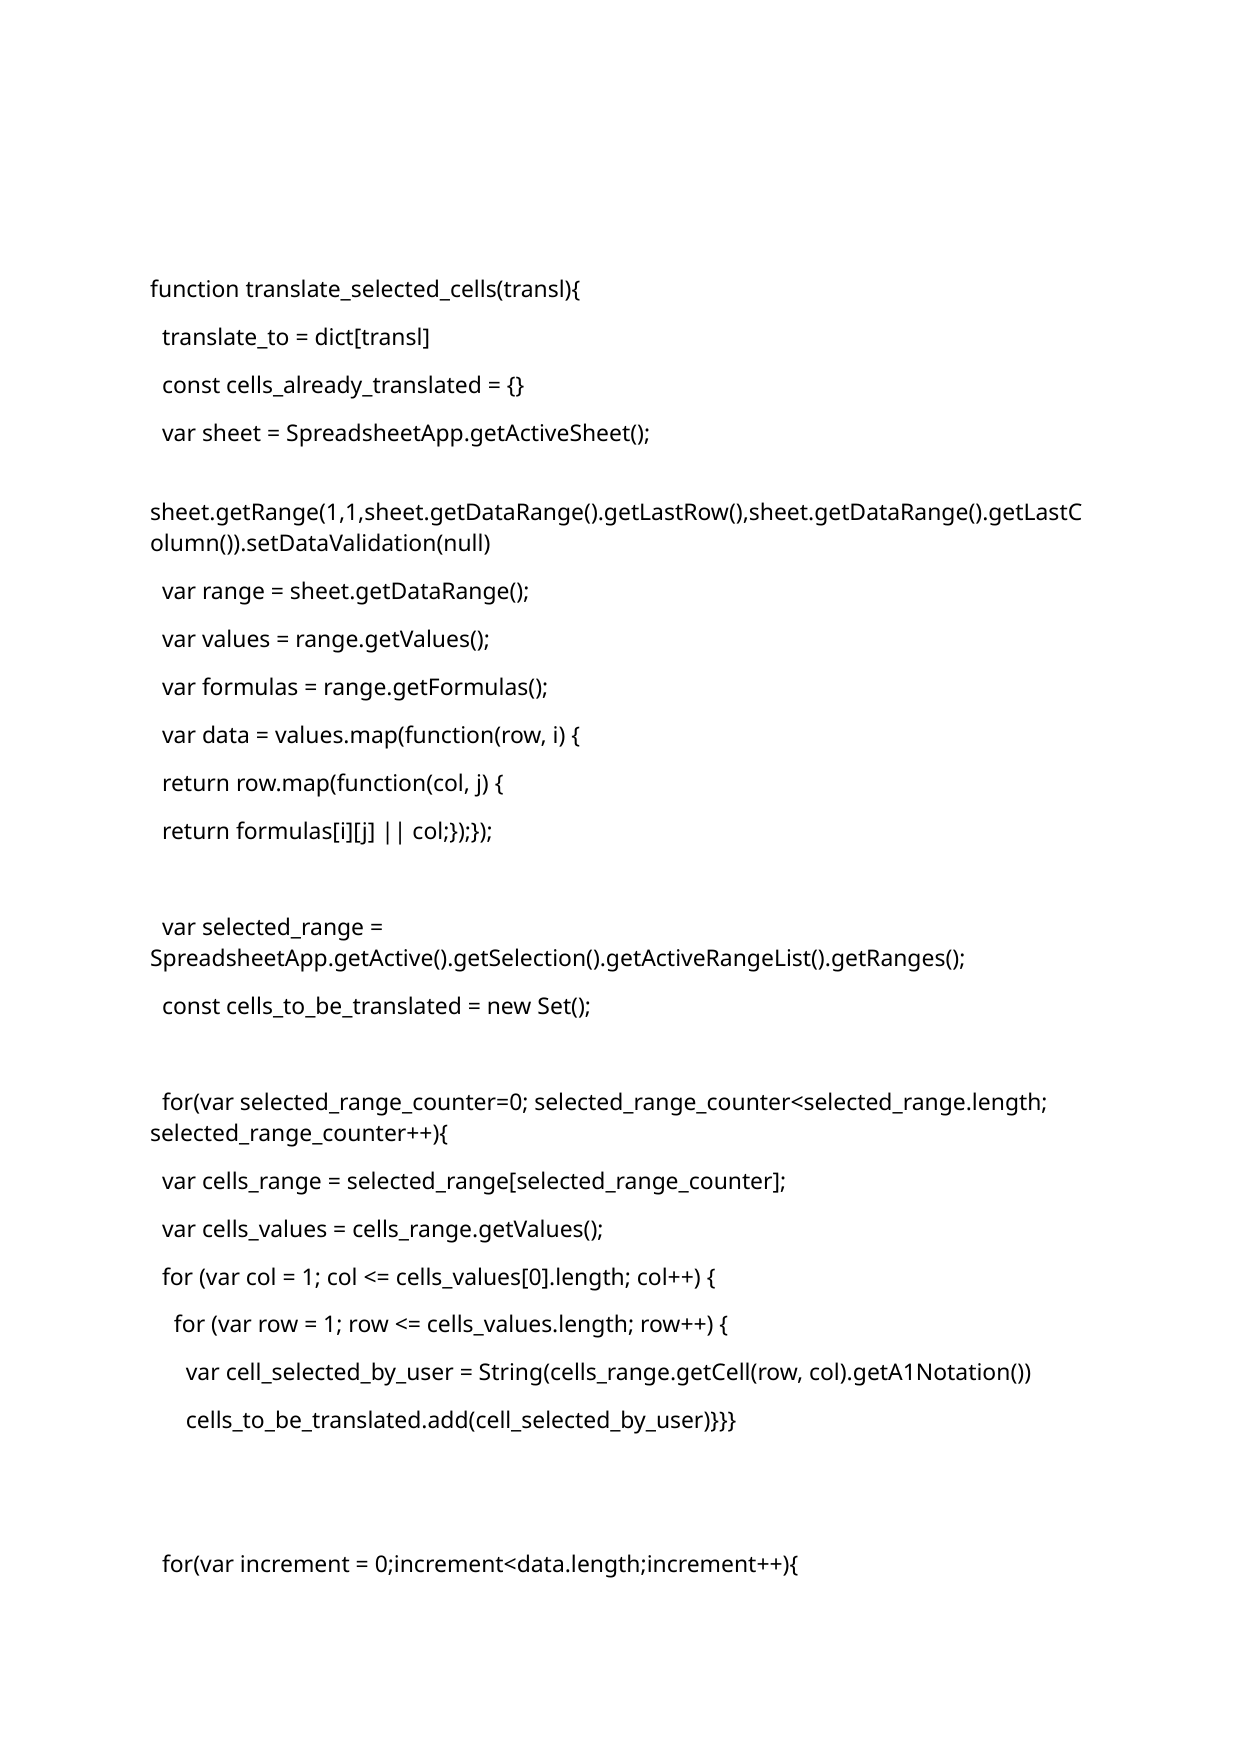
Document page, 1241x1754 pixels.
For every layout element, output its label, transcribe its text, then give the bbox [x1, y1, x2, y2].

text return formulas[i][j] || col;});}); [150, 815, 1090, 846]
text for(var increment = 0;increment<data.length;increment++){ [150, 1548, 1090, 1579]
text var data = values.map(function(row, i) { [150, 719, 1090, 750]
text var cell_selected_by_user = String(cells_range.getCell(row, col).getA1Notation()) [150, 1356, 1090, 1388]
text for(var selected_range_counter=0; selected_range_counter<selected_range.length; selected_range_counter++){ [150, 1086, 1090, 1148]
text return row.map(function(col, j) { [150, 767, 1090, 798]
text var selected_range = SpreadsheetApp.getActive().getSelection().getActiveRangeList().getRanges(); [150, 911, 1090, 973]
text sheet.getRange(1,1,sheet.getDataRange().getLastRow(),sheet.getDataRange().getLastColumn()).setDataValidation(null) [150, 465, 1090, 558]
text var formulas = range.getFormulas(); [150, 671, 1090, 702]
text for (var col = 1; col <= cells_values[0].length; col++) { [150, 1261, 1090, 1292]
text function translate_selected_cells(transl){ [150, 273, 1090, 304]
text const cells_already_translated = {} [150, 369, 1090, 400]
text for (var row = 1; row <= cells_values.length; row++) { [150, 1308, 1090, 1340]
text var cells_range = selected_range[selected_range_counter]; [150, 1165, 1090, 1196]
text var values = range.getValues(); [150, 623, 1090, 654]
text var cells_values = cells_range.getValues(); [150, 1213, 1090, 1244]
text var range = sheet.getDataRange(); [150, 575, 1090, 606]
text cells_to_be_translated.add(cell_selected_by_user)}}} [150, 1404, 1090, 1436]
text const cells_to_be_translated = new Set(); [150, 990, 1090, 1021]
text var sheet = SpreadsheetApp.getActiveSheet(); [150, 417, 1090, 448]
text translate_to = dict[transl] [150, 321, 1090, 352]
